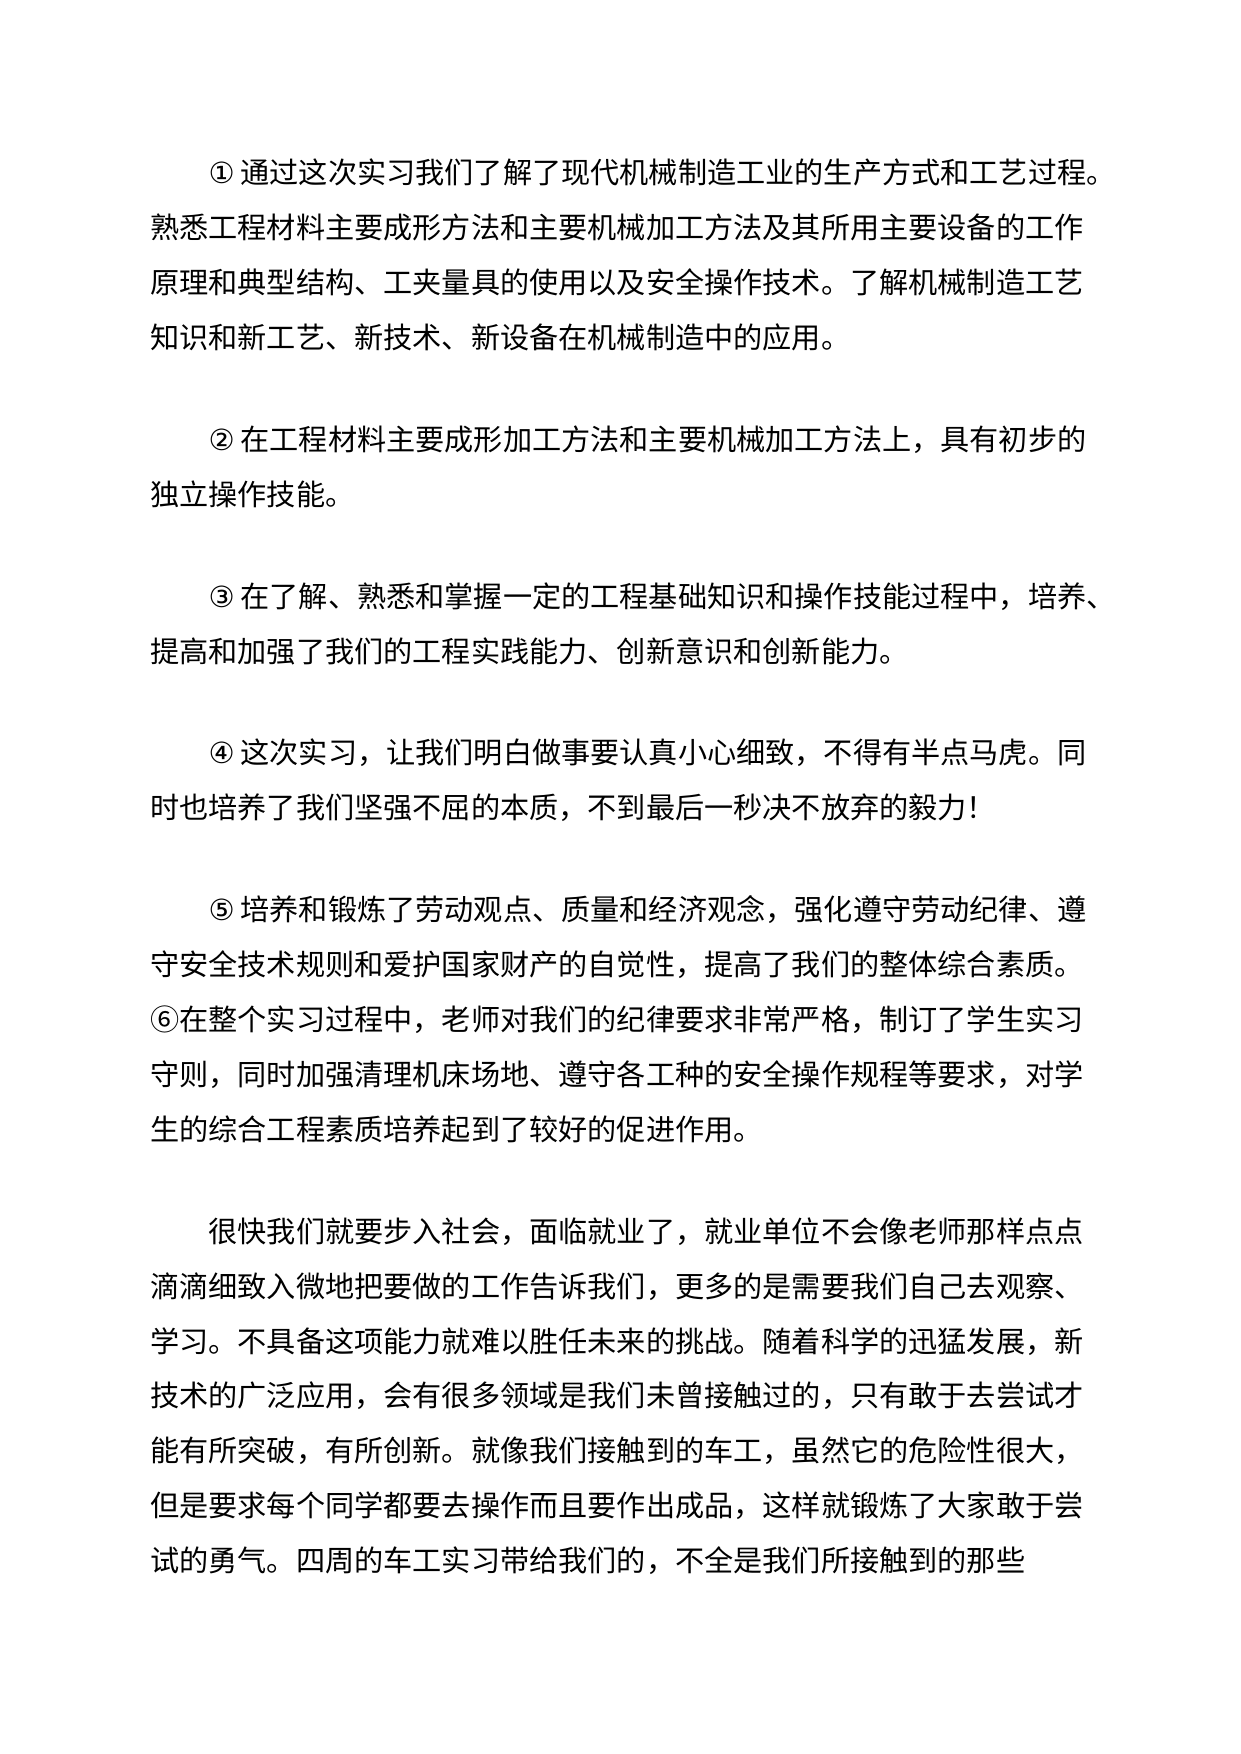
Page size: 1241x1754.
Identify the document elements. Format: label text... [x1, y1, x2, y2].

text ②在工程材料主要成形加工方法和主要机械加工方法上，具有初步的独立操作技能。 [150, 417, 1090, 514]
text ①通过这次实习我们了解了现代机械制造工业的生产方式和工艺过程。熟悉工程材料主要成形方法和主要机械加工方法及其所用主要设备的工作原理和典型结构、工夹量具的使用以及安全操作技术。了解机械制造工艺知识和新工艺、新技术、新设备在机械制造中的应用。 [150, 150, 1090, 357]
text ⑤培养和锻炼了劳动观点、质量和经济观念，强化遵守劳动纪律、遵守安全技术规则和爱护国家财产的自觉性，提高了我们的整体综合素质。⑥在整个实习过程中，老师对我们的纪律要求非常严格，制订了学生实习守则，同时加强清理机床场地、遵守各工种的安全操作规程等要求，对学生的综合工程素质培养起到了较好的促进作用。 [150, 887, 1090, 1149]
text 很快我们就要步入社会，面临就业了，就业单位不会像老师那样点点滴滴细致入微地把要做的工作告诉我们，更多的是需要我们自己去观察、学习。不具备这项能力就难以胜任未来的挑战。随着科学的迅猛发展，新技术的广泛应用，会有很多领域是我们未曾接触过的，只有敢于去尝试才能有所突破，有所创新。就像我们接触到的车工，虽然它的危险性很大，但是要求每个同学都要去操作而且要作出成品，这样就锻炼了大家敢于尝试的勇气。四周的车工实习带给我们的，不全是我们所接触到的那些 [150, 1208, 1090, 1580]
text ④这次实习，让我们明白做事要认真小心细致，不得有半点马虎。同时也培养了我们坚强不屈的本质，不到最后一秒决不放弃的毅力！ [150, 730, 1090, 827]
text ③在了解、熟悉和掌握一定的工程基础知识和操作技能过程中，培养、提高和加强了我们的工程实践能力、创新意识和创新能力。 [150, 573, 1090, 671]
